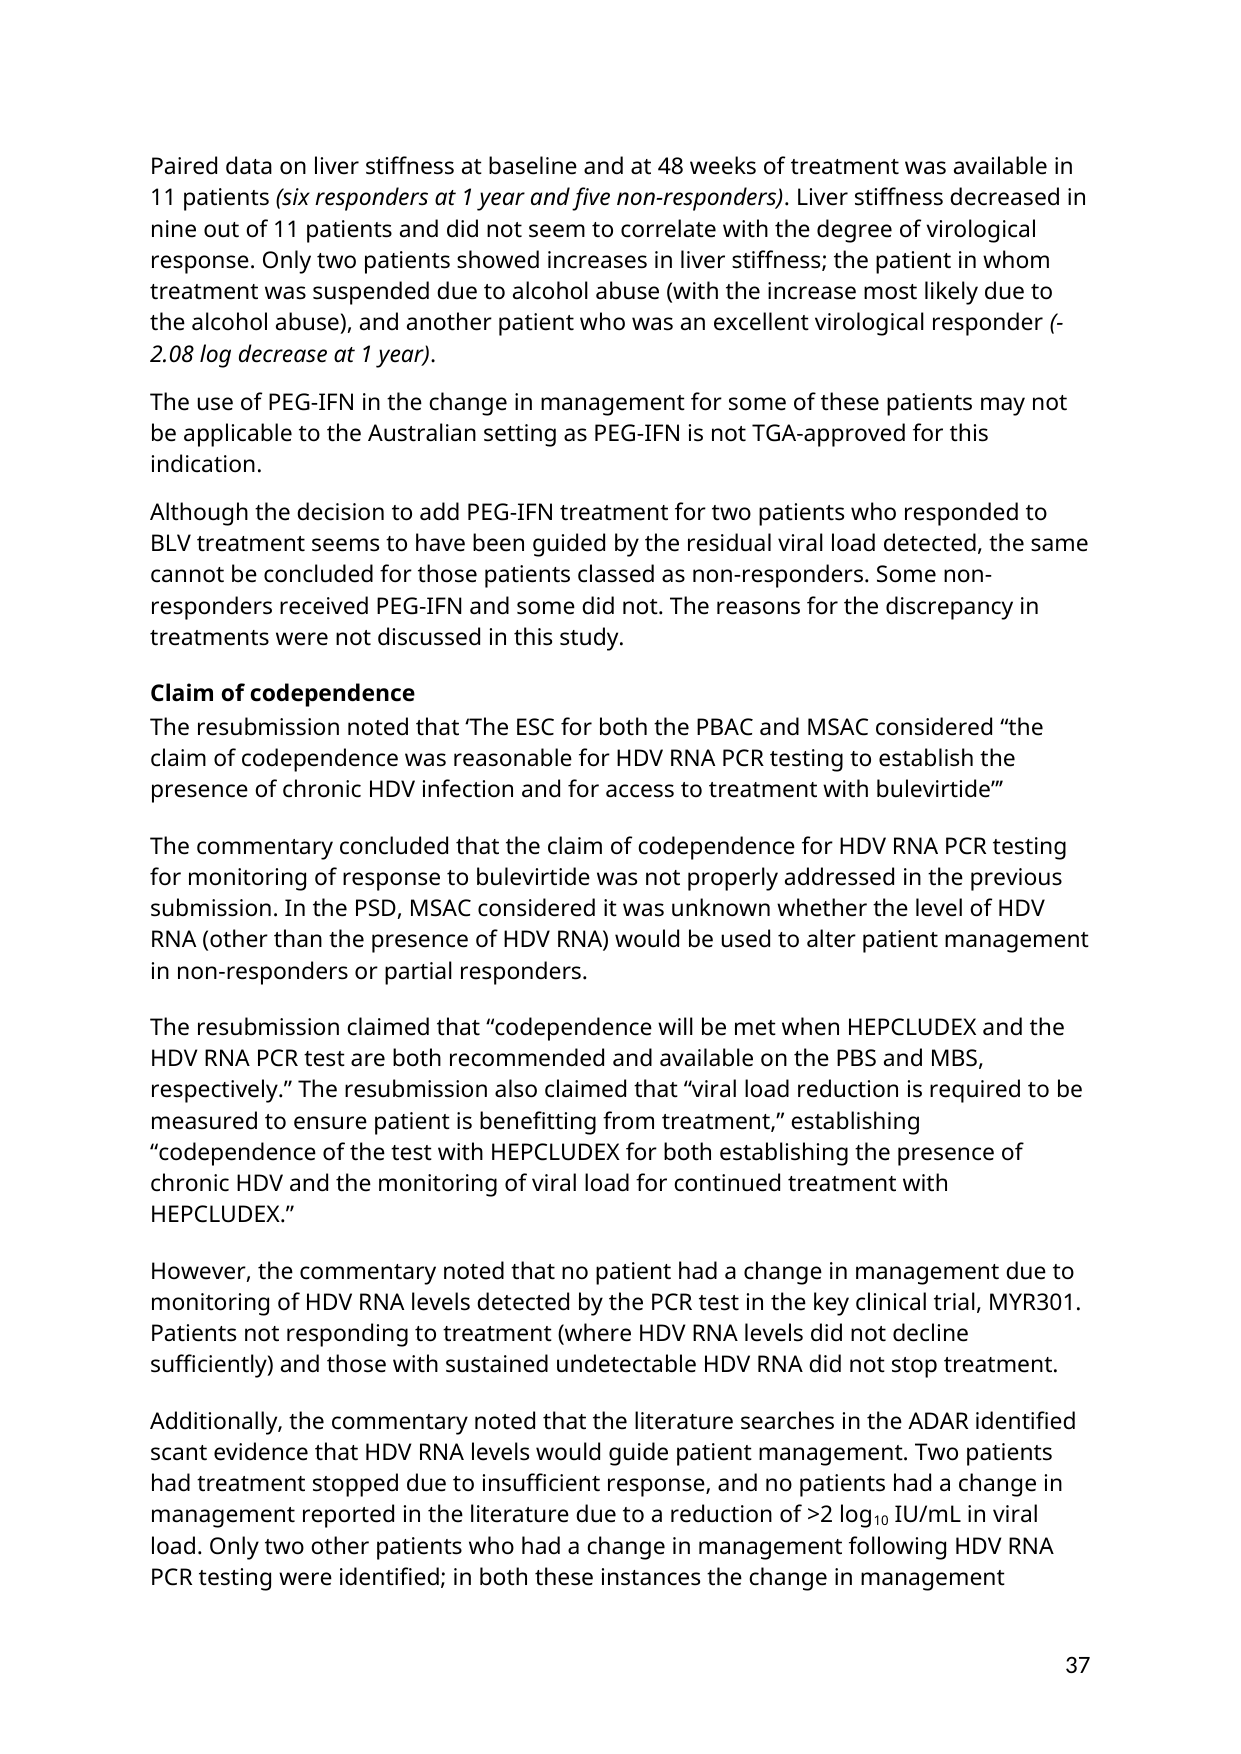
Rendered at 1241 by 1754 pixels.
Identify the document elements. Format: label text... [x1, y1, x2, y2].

text The resubmission noted that ‘The ESC for both the PBAC and MSAC considered “the claim of codependence was reasonable for HDV RNA PCR testing to establish the presence of chronic HDV infection and for access to treatment with bulevirtide”’ [150, 711, 1090, 804]
text Paired data on liver stiffness at baseline and at 48 weeks of treatment was available in 11 patients (six responders at 1 year and five non-responders). Liver stiffness decreased in nine out of 11 patients and did not seem to correlate with the degree of virological response. Only two patients showed increases in liver stiffness; the patient in whom treatment was suspended due to alcohol abuse (with the increase most likely due to the alcohol abuse), and another patient who was an excellent virological responder (-2.08 log decrease at 1 year). [150, 150, 1090, 369]
text The use of PEG-IFN in the change in management for some of these patients may not be applicable to the Australian setting as PEG-IFN is not TGA-approved for this indication. [150, 385, 1090, 479]
text However, the commentary noted that no patient had a change in management due to monitoring of HDV RNA levels detected by the PCR test in the key clinical trial, MYR301. Patients not responding to treatment (where HDV RNA levels did not decline sufficiently) and those with sustained undetectable HDV RNA did not stop treatment. [150, 1254, 1090, 1379]
text The resubmission claimed that “codependence will be met when HEPCLUDEX and the HDV RNA PCR test are both recommended and available on the PBS and MBS, respectively.” The resubmission also claimed that “viral load reduction is required to be measured to ensure patient is benefitting from treatment,” establishing “codependence of the test with HEPCLUDEX for both establishing the presence of chronic HDV and the monitoring of viral load for continued treatment with HEPCLUDEX.” [150, 1011, 1090, 1229]
text Although the decision to add PEG-IFN treatment for two patients who responded to BLV treatment seems to have been guided by the residual viral load detected, the same cannot be concluded for those patients classed as non-responders. Some non-responders received PEG-IFN and some did not. The reasons for the discrepancy in treatments were not discussed in this study. [150, 496, 1090, 652]
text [150, 1404, 1090, 1592]
text The commentary concluded that the claim of codependence for HDV RNA PCR testing for monitoring of response to bulevirtide was not properly addressed in the previous submission. In the PSD, MSAC considered it was unknown whether the level of HDV RNA (other than the presence of HDV RNA) would be used to alter patient management in non-responders or partial responders. [150, 829, 1090, 986]
subtitle Claim of codependence [150, 677, 1090, 708]
